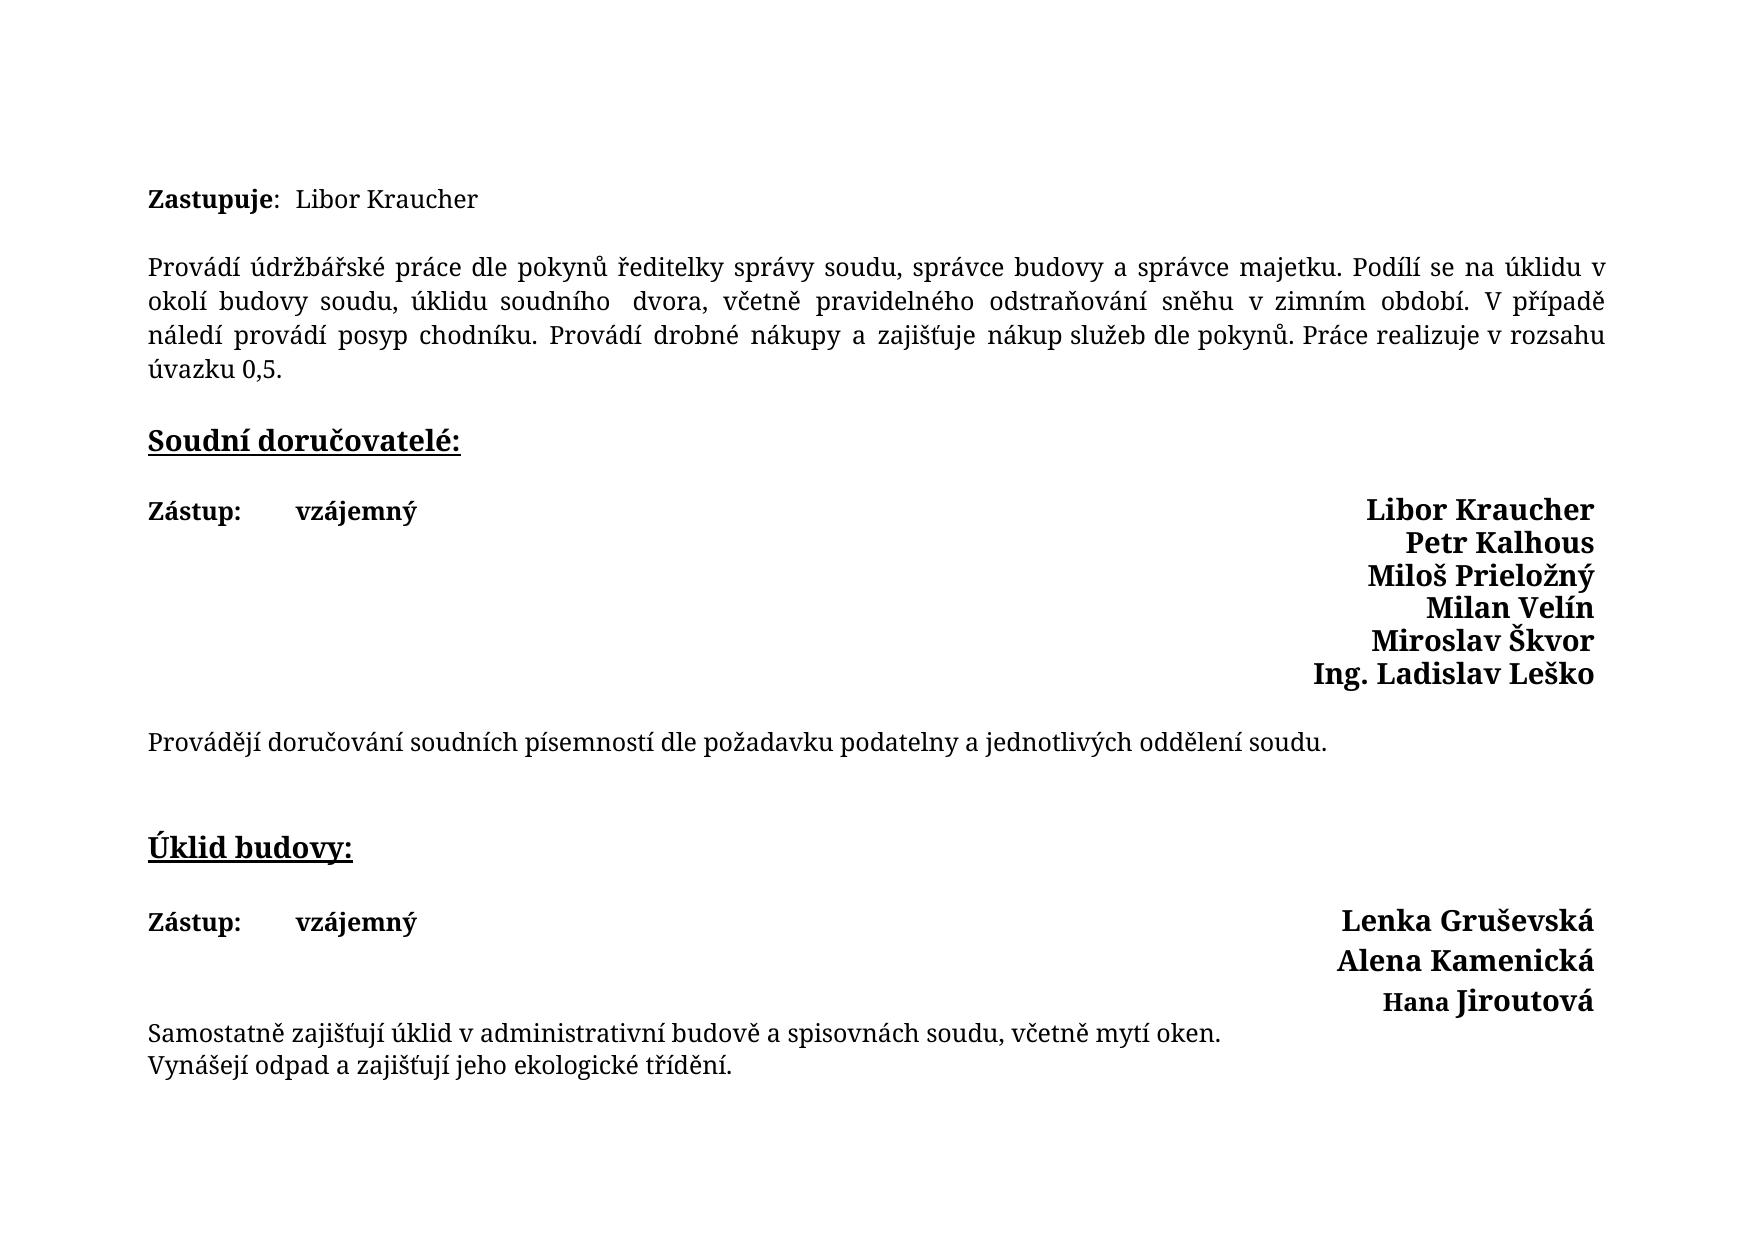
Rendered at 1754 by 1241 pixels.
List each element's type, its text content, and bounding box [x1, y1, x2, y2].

subtitle Úklid budovy: [148, 827, 1606, 867]
text Samostatně zajišťují úklid v administrativní budově a spisovnách soudu, včetně mytí oken. [148, 1020, 1606, 1048]
text Petr Kalhous [148, 527, 1606, 560]
text Zástup: vzájemný Lenka Gruševská [148, 901, 1606, 940]
text Alena Kamenická [148, 940, 1606, 980]
text Milan Velín [148, 593, 1606, 626]
text Miroslav Škvor [148, 626, 1606, 658]
text Zástup: vzájemný Libor Kraucher [148, 494, 1606, 527]
text Ing. Ladislav Leško [148, 658, 1606, 691]
text Zastupuje: Libor Kraucher [148, 182, 1606, 216]
text Miloš Prieložný [148, 560, 1606, 593]
text Vynášejí odpad a zajišťují jeho ekologické třídění. [148, 1048, 1606, 1082]
text Hana Jiroutová [148, 980, 1606, 1020]
text Provádí údržbářské práce dle pokynů ředitelky správy soudu, správce budovy a správce majetku. Podílí se na úklidu v okolí budovy soudu, úklidu soudního dvora, včetně pravidelného odstraňování sněhu v zimním období. V případě náledí provádí posyp chodníku. Provádí drobné nákupy a zajišťuje nákup služeb dle pokynů. Práce realizuje v rozsahu úvazku 0,5. [148, 250, 1606, 386]
subtitle Soudní doručovatelé: [148, 420, 1606, 460]
text Provádějí doručování soudních písemností dle požadavku podatelny a jednotlivých oddělení soudu. [148, 725, 1606, 759]
